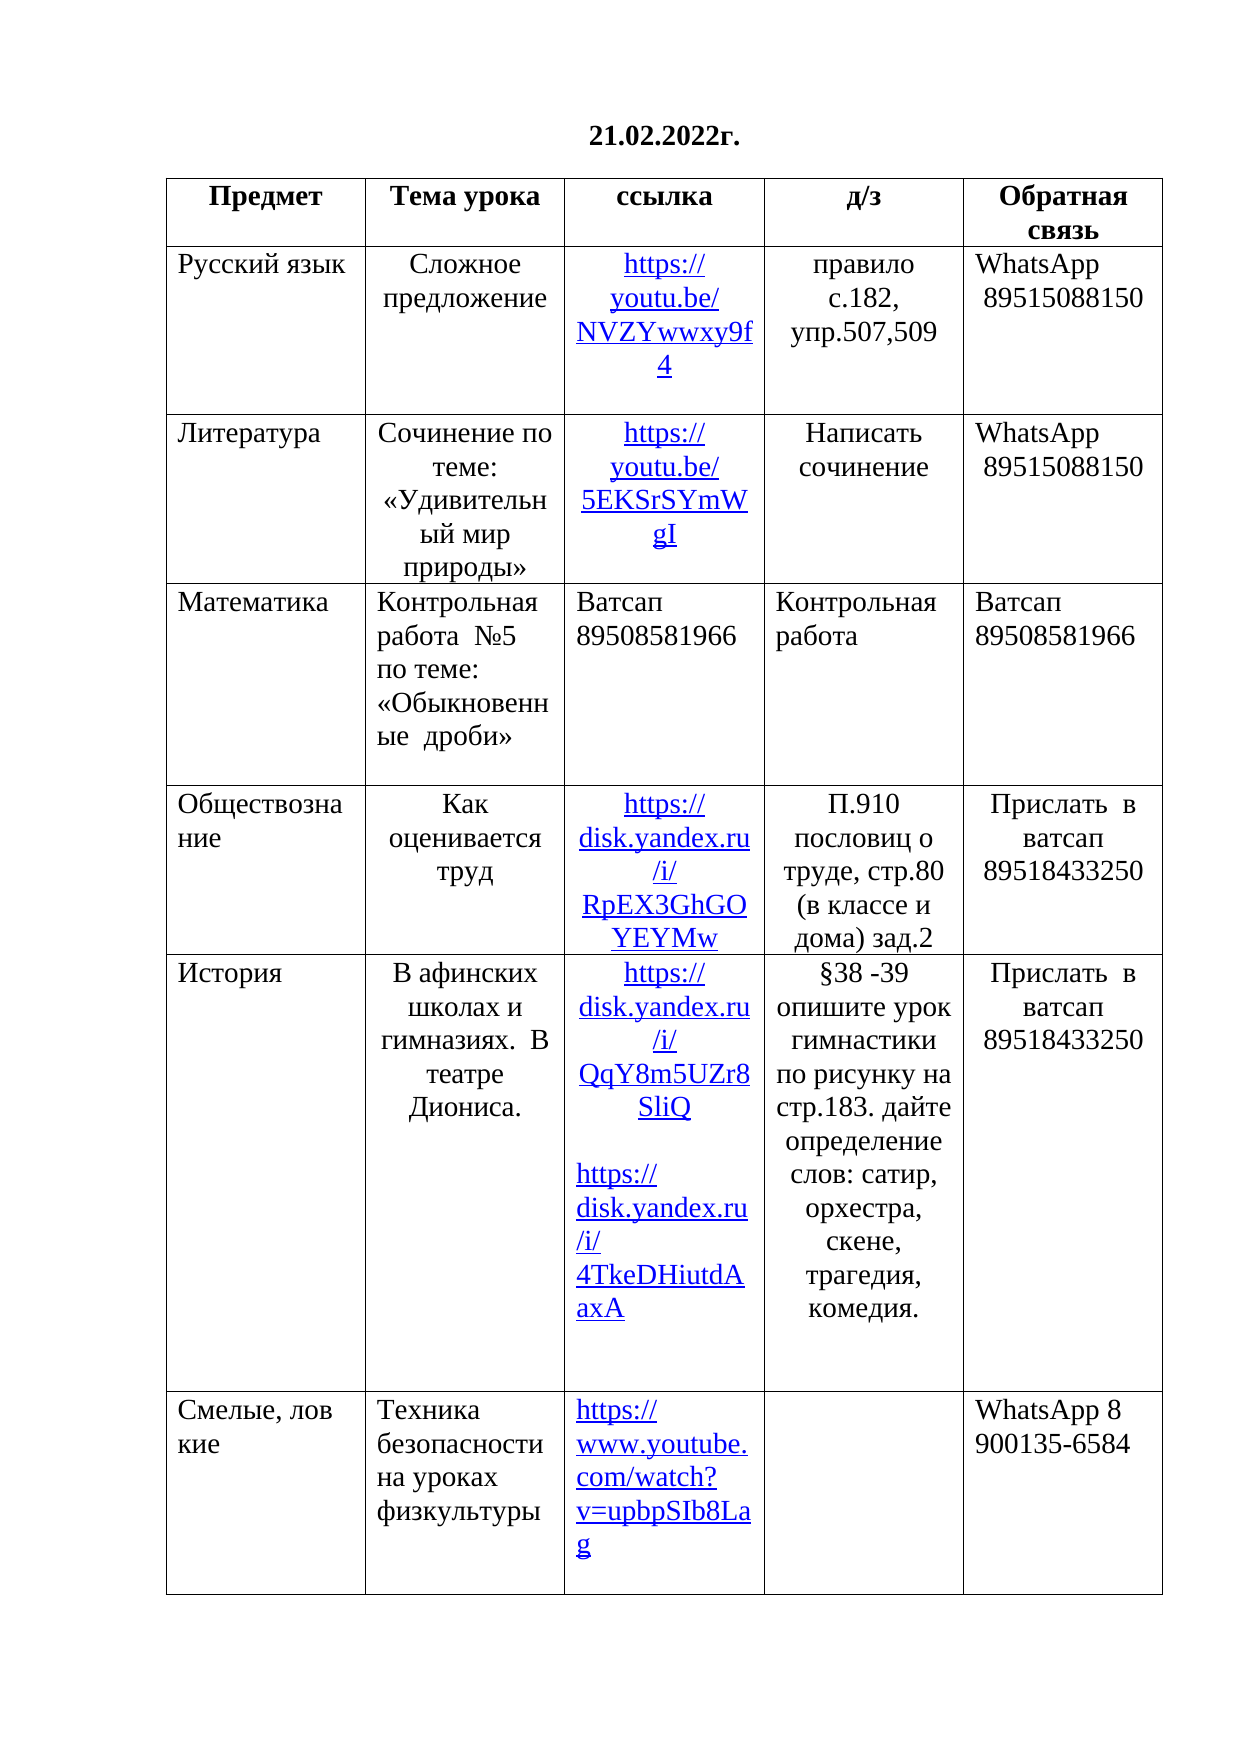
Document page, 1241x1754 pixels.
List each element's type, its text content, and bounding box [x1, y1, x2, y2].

table_cell Написать сочинение [765, 415, 963, 583]
table_header ссылка [565, 179, 764, 246]
table_cell Ватсап 89508581966 [964, 584, 1162, 785]
table_cell Литература [167, 415, 365, 583]
table_cell https://youtu.be/NVZYwwxy9f4 [565, 247, 764, 414]
table_header Обратная связь [964, 179, 1162, 246]
table_cell История [167, 955, 365, 1391]
table_cell Контрольная работа №5 по теме: «Обыкновенные дроби» [366, 584, 564, 785]
table_cell Как оценивается труд [366, 786, 564, 954]
table_cell [765, 1392, 963, 1593]
table_cell Контрольная работа [765, 584, 963, 785]
table_cell https://youtu.be/5EKSrSYmWgI [565, 415, 764, 583]
table_cell https://www.youtube.com/watch?v=upbpSIb8Lag [565, 1392, 764, 1593]
table_cell Математика [167, 584, 365, 785]
table_cell WhatsApp 8 900135-6584 [964, 1392, 1162, 1593]
table_cell Сложное предложение [366, 247, 564, 414]
table_cell Прислать в ватсап 89518433250 [964, 786, 1162, 954]
table_header д/з [765, 179, 963, 246]
table_cell В афинских школах и гимназиях. В театре Диониса. [366, 955, 564, 1391]
table_cell Русский язык [167, 247, 365, 414]
table_cell Смелые, лов кие [167, 1392, 365, 1593]
text 21.02.2022г. [177, 118, 1152, 152]
table_cell https://disk.yandex.ru/i/RpEX3GhGOYEYMw [565, 786, 764, 954]
table_cell §38 -39 опишите урок гимнастики по рисунку на стр.183. дайте определение слов: сатир, орхестра, скене, трагедия, комедия. [765, 955, 963, 1391]
table_cell Сочинение по теме: «Удивительный мир природы» [366, 415, 564, 583]
table_cell WhatsApp 89515088150 [964, 415, 1162, 583]
table_cell Техника безопасности на уроках физкультуры [366, 1392, 564, 1593]
table_cell Прислать в ватсап 89518433250 [964, 955, 1162, 1391]
table_cell WhatsApp 89515088150 [964, 247, 1162, 414]
table_cell Обществознание [167, 786, 365, 954]
table_cell https://disk.yandex.ru/i/QqY8m5UZr8SliQ https://disk.yandex.ru/i/4TkeDHiutdAaxA [565, 955, 764, 1391]
table_header Тема урока [366, 179, 564, 246]
table_cell Ватсап 89508581966 [565, 584, 764, 785]
table_cell правило с.182, упр.507,509 [765, 247, 963, 414]
table_header Предмет [167, 179, 365, 246]
table_cell П.910 пословиц о труде, стр.80 (в классе и дома) зад.2 [765, 786, 963, 954]
